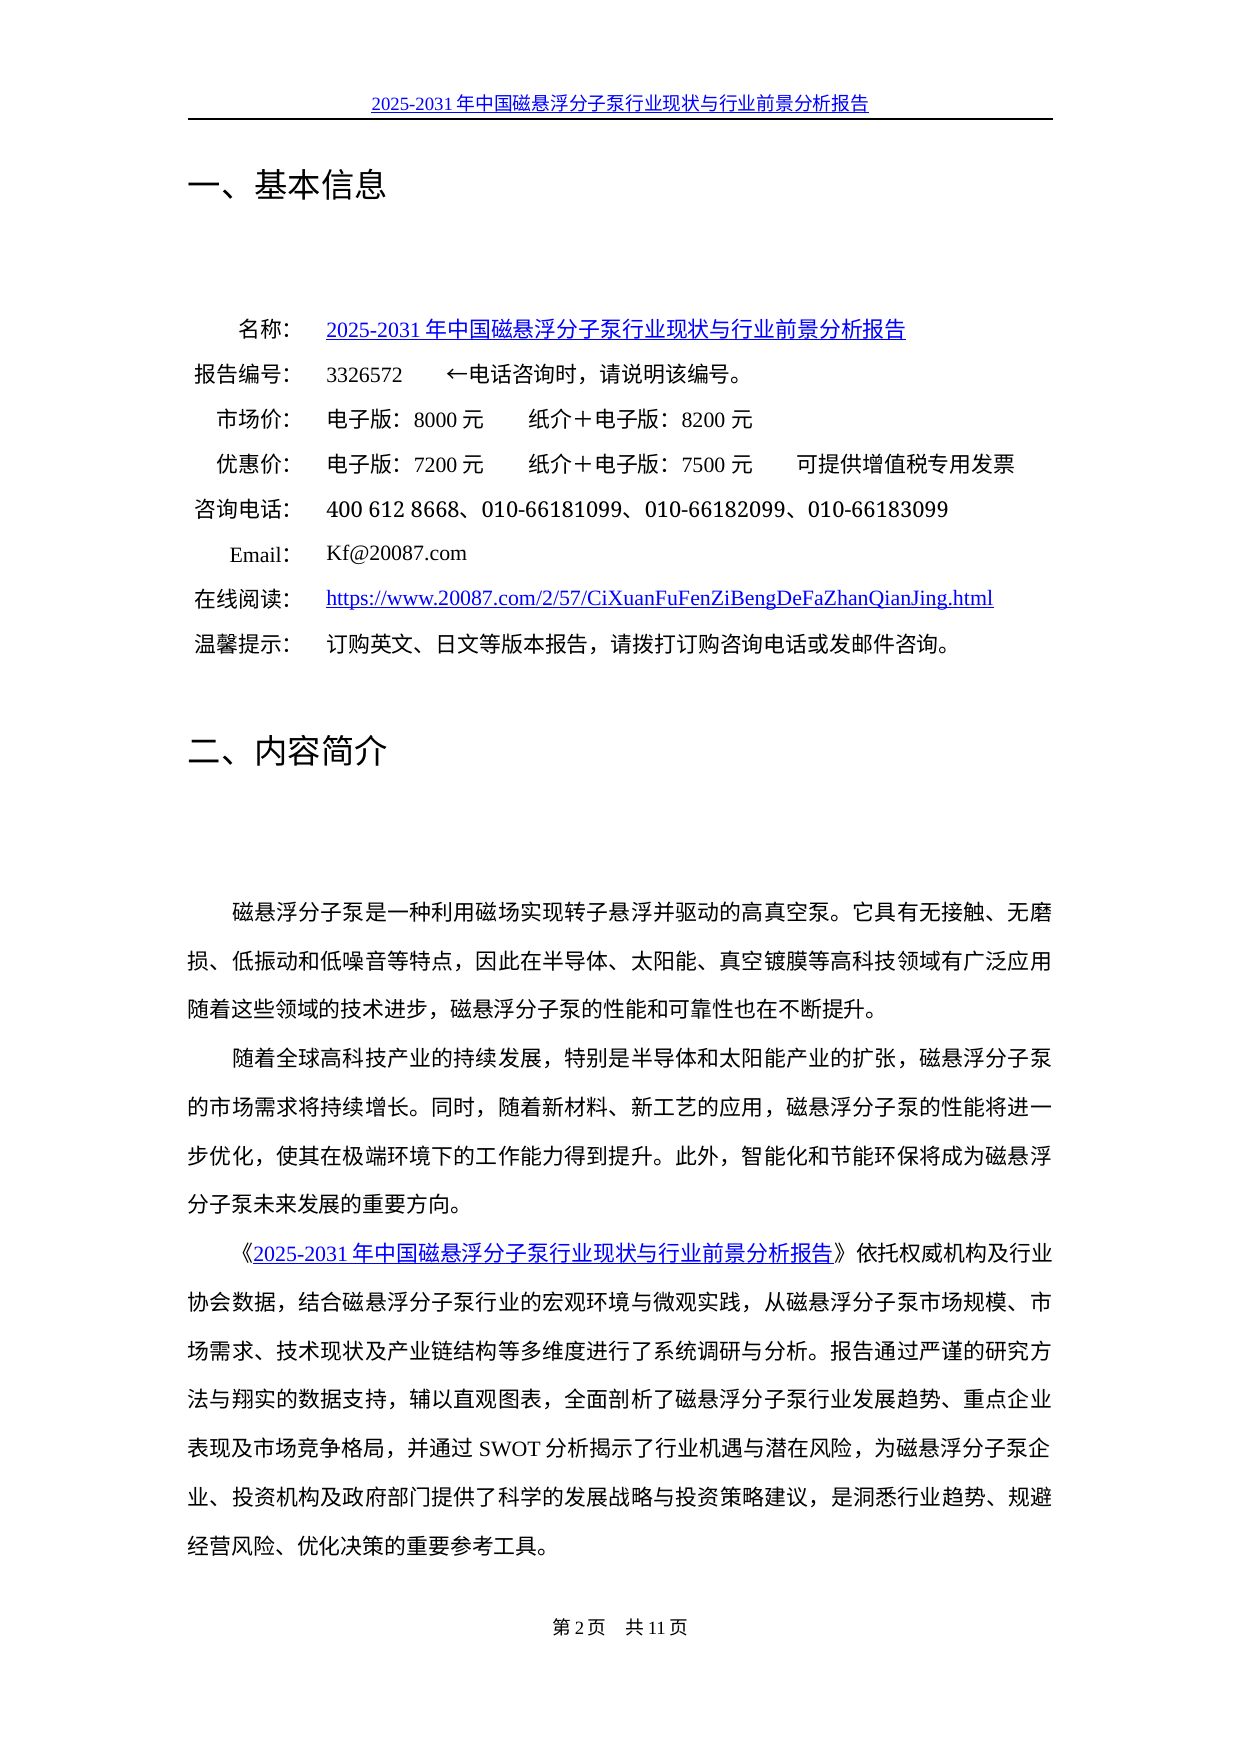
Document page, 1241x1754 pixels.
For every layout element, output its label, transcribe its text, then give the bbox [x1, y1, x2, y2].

table_cell Kf@20087.com [315, 537, 1073, 582]
table_cell 400 612 8668、010-66181099、010-66182099、010-66183099 [315, 492, 1073, 537]
title 二、内容简介 [187, 717, 1053, 782]
table_cell 3326572 ←电话咨询时，请说明该编号。 [315, 357, 1073, 402]
table_cell 电子版：8000 元 纸介＋电子版：8200 元 [315, 402, 1073, 447]
table_header 2025-2031年中国磁悬浮分子泵行业现状与行业前景分析报告 [315, 312, 1073, 357]
table_cell 咨询电话： [167, 492, 315, 537]
table_cell 报告编号： [167, 357, 315, 402]
table_cell 订购英文、日文等版本报告，请拨打订购咨询电话或发邮件咨询。 [315, 627, 1073, 672]
table_cell Email： [167, 537, 315, 582]
table_header 名称： [167, 312, 315, 357]
table_cell 市场价： [167, 402, 315, 447]
title 一、基本信息 [187, 150, 1053, 215]
table_cell 在线阅读： [167, 582, 315, 627]
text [187, 894, 1053, 1561]
table_cell 电子版：7200 元 纸介＋电子版：7500 元 可提供增值税专用发票 [315, 447, 1073, 492]
table_cell 优惠价： [167, 447, 315, 492]
table_cell 温馨提示： [167, 627, 315, 672]
table_cell [315, 582, 1073, 627]
